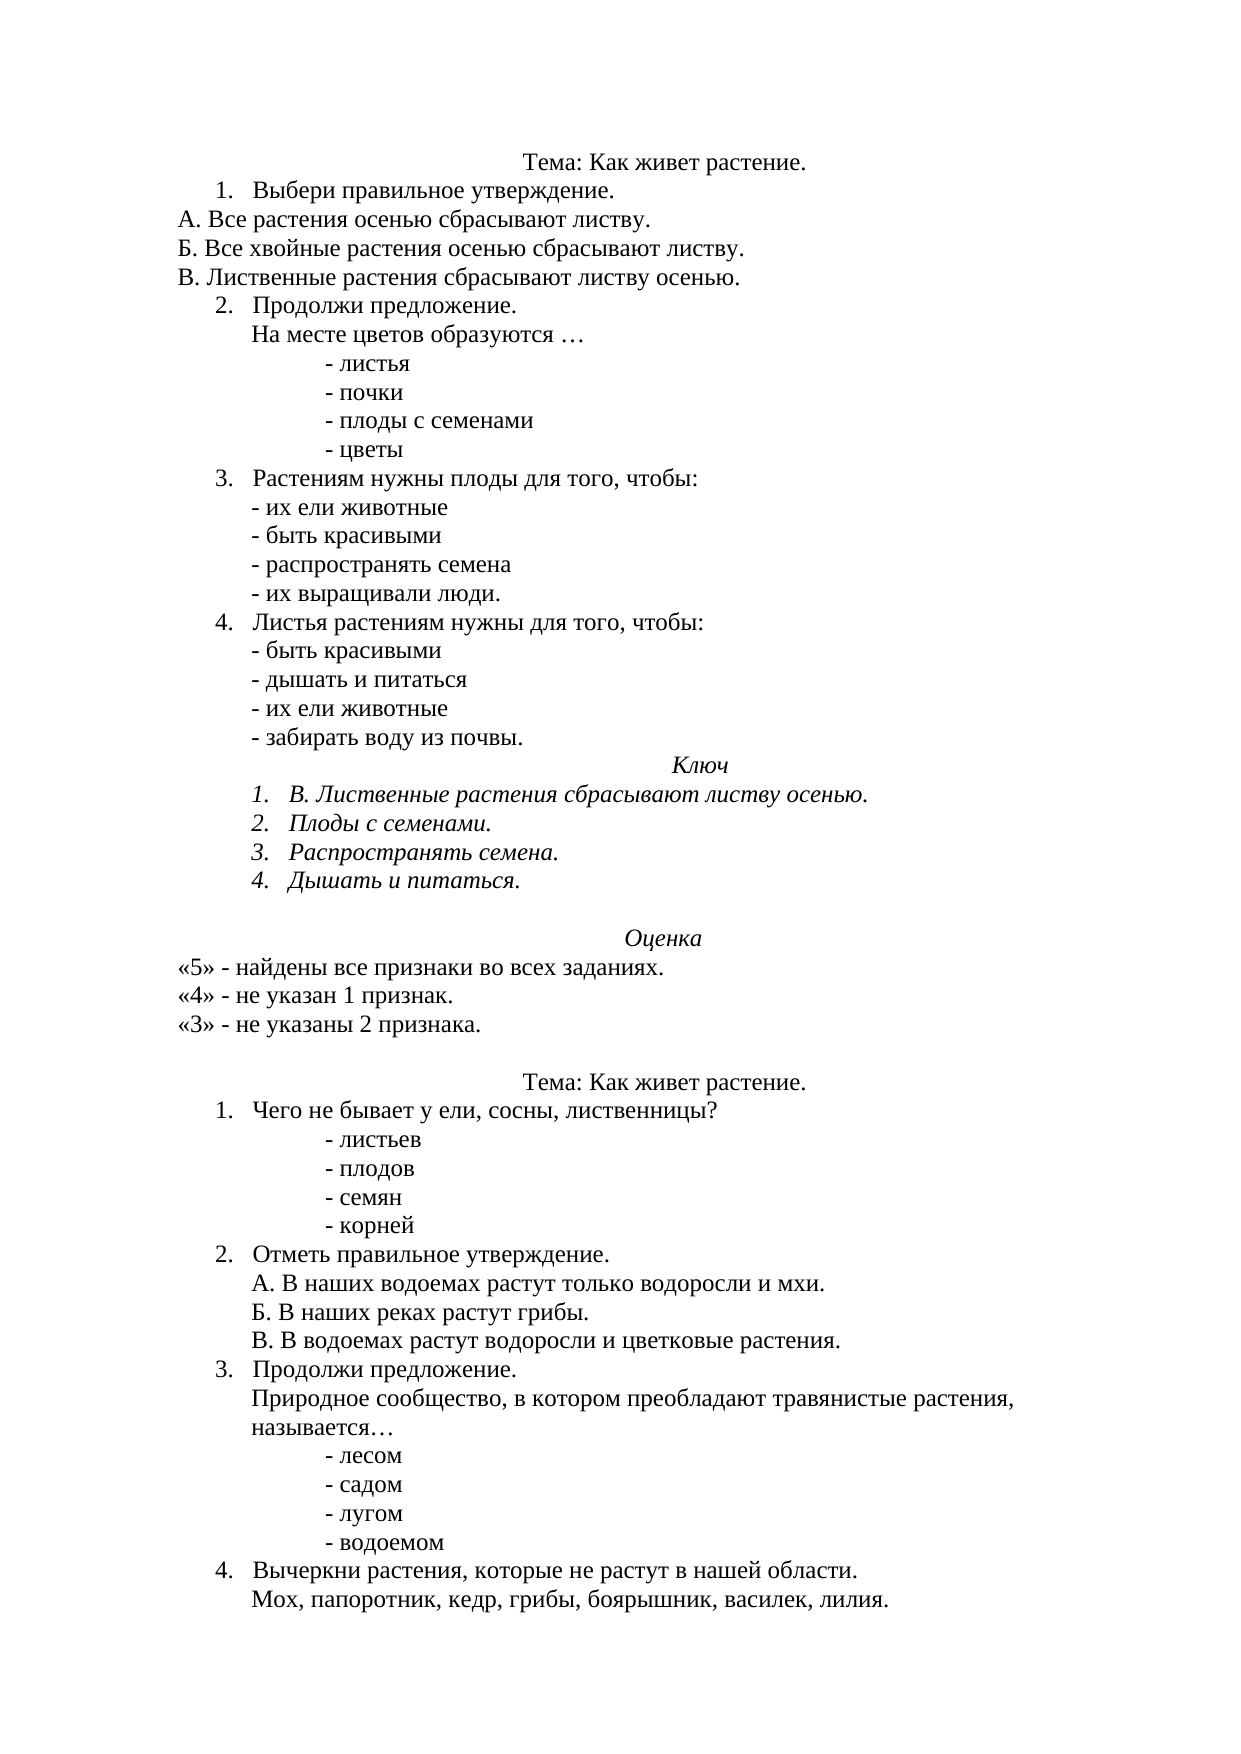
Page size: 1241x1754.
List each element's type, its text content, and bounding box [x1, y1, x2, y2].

text «3» - не указаны 2 признака. [177, 1009, 1152, 1038]
text В. Лиственные растения сбрасывают листву осенью. [177, 262, 1152, 291]
text - их ели животные [251, 492, 1152, 521]
text - распространять семена [251, 549, 1152, 578]
text Природное сообщество, в котором преобладают травянистые растения, называется… [251, 1383, 1152, 1441]
list Дышать и питаться. [251, 866, 1152, 894]
text - их ели животные [251, 693, 1152, 722]
text - плодов [325, 1153, 1152, 1182]
text Б. Все хвойные растения осенью сбрасывают листву. [177, 233, 1152, 262]
list Продолжи предложение. [215, 291, 1152, 319]
text - цветы [251, 434, 1152, 463]
list Вычеркни растения, которые не растут в нашей области. [215, 1556, 1152, 1584]
list Отметь правильное утверждение. [215, 1239, 1152, 1268]
text Мох, папоротник, кедр, грибы, боярышник, василек, лилия. [251, 1584, 1152, 1613]
list Плоды с семенами. [251, 808, 1152, 837]
text В. В водоемах растут водоросли и цветковые растения. [251, 1326, 1152, 1354]
list Листья растениям нужны для того, чтобы: [215, 607, 1152, 636]
text - их выращивали люди. [251, 578, 1152, 607]
text А. Все растения осенью сбрасывают листву. [177, 204, 1152, 233]
list В. Лиственные растения сбрасывают листву осенью. [251, 779, 1152, 808]
text «4» - не указан 1 признак. [177, 981, 1152, 1009]
text - лесом [251, 1441, 1152, 1469]
text Б. В наших реках растут грибы. [251, 1297, 1152, 1326]
text Ключ [251, 751, 1152, 779]
list Продолжи предложение. [215, 1354, 1152, 1383]
text А. В наших водоемах растут только водоросли и мхи. [251, 1268, 1152, 1297]
text - почки [251, 377, 1152, 406]
text На месте цветов образуются … [251, 319, 1152, 348]
text - семян [325, 1182, 1152, 1211]
text - листья [251, 348, 1152, 377]
text - лугом [251, 1498, 1152, 1527]
text - водоемом [251, 1527, 1152, 1556]
text - корней [325, 1211, 1152, 1239]
text Тема: Как живет растение. [177, 1067, 1152, 1096]
list Чего не бывает у ели, сосны, лиственницы? [215, 1096, 1152, 1124]
text Оценка [177, 923, 1152, 952]
text «5» - найдены все признаки во всех заданиях. [177, 952, 1152, 981]
text - быть красивыми [251, 636, 1152, 664]
text - забирать воду из почвы. [251, 722, 1152, 751]
text - быть красивыми [251, 521, 1152, 549]
list Распространять семена. [251, 837, 1152, 866]
list Растениям нужны плоды для того, чтобы: [215, 463, 1152, 492]
list Выбери правильное утверждение. [215, 176, 1152, 204]
text - садом [251, 1469, 1152, 1498]
text Тема: Как живет растение. [177, 147, 1152, 176]
text - дышать и питаться [251, 664, 1152, 693]
text - плоды с семенами [251, 406, 1152, 434]
text - листьев [325, 1124, 1152, 1153]
